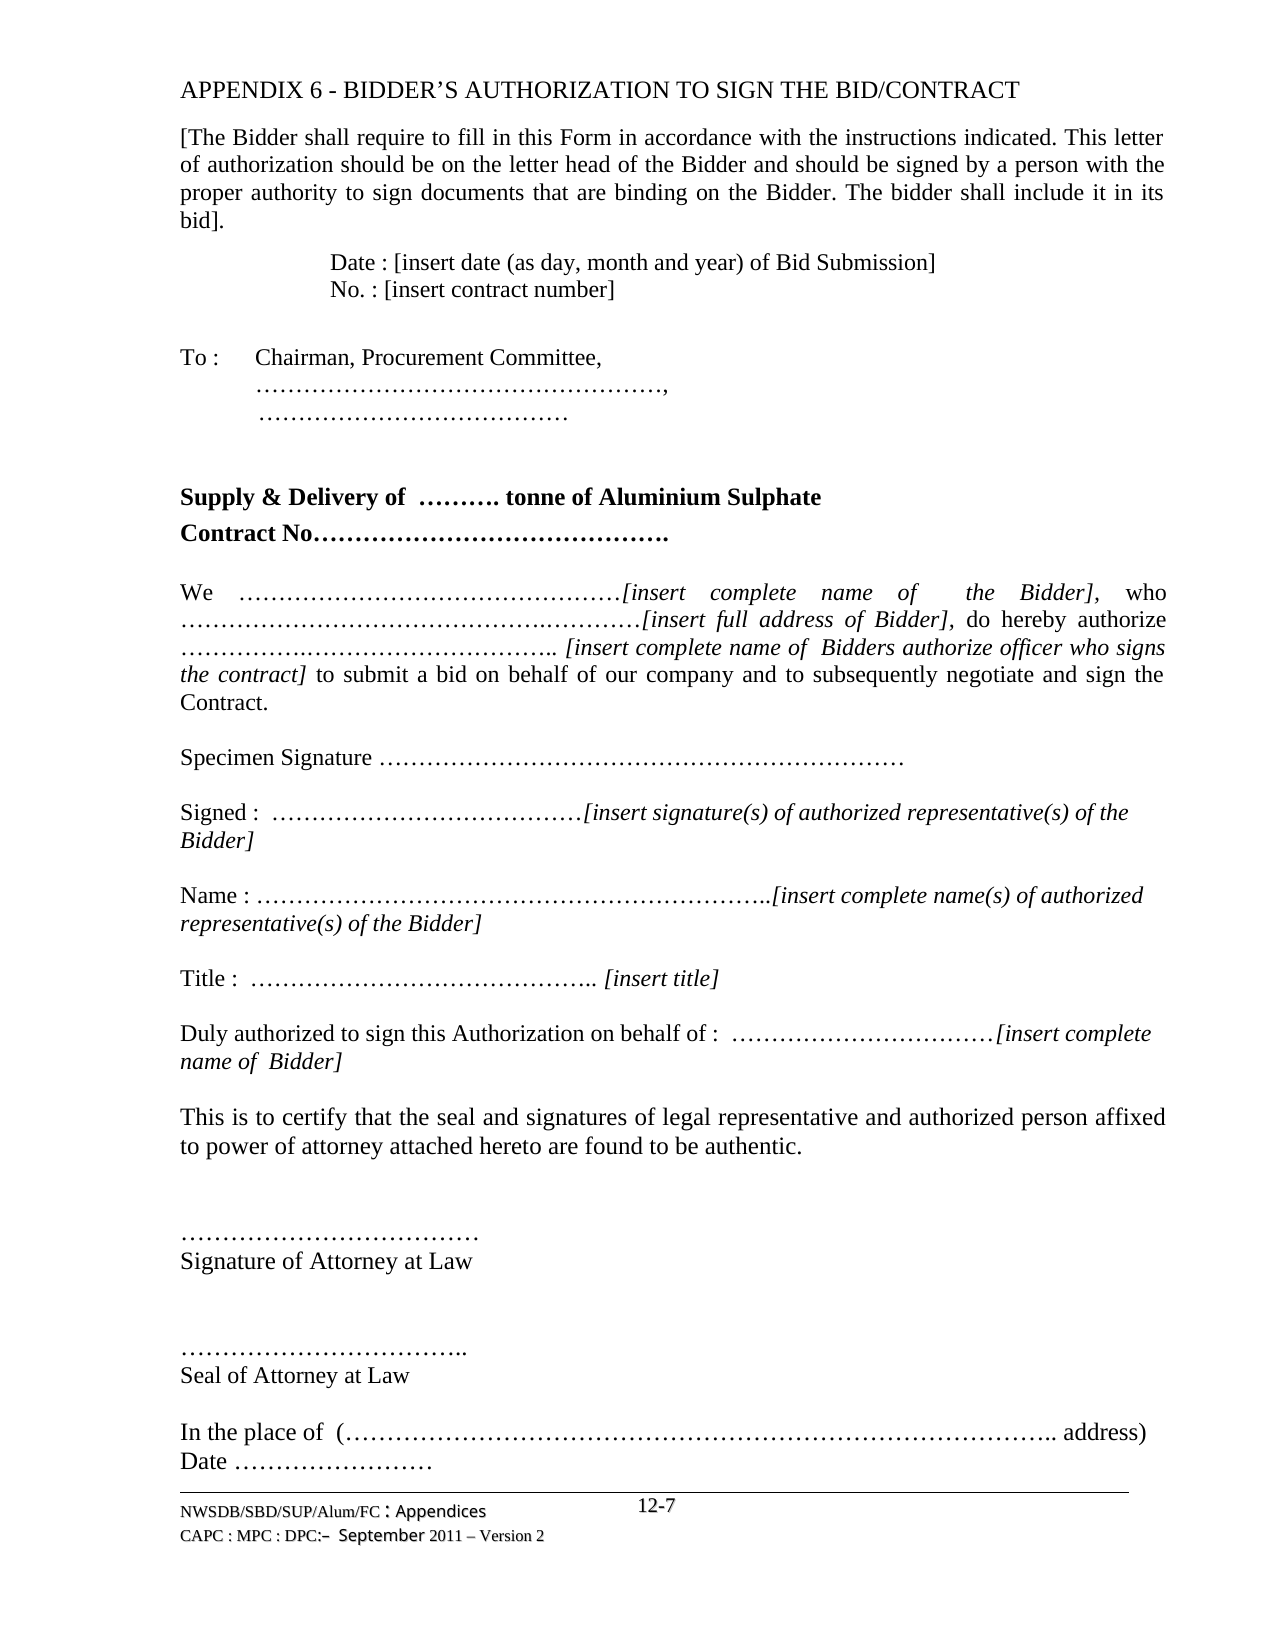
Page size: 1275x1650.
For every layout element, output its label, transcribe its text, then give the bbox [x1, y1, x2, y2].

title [180, 75, 1167, 104]
text Supply & Delivery of ………. tonne of Aluminium Sulphate [180, 482, 1167, 510]
title Signed : …………………………………[insert signature(s) of authorized representative(s) of the Bidder] [180, 798, 1167, 853]
title We …………………………………………[insert complete name of the Bidder], who ……………………………………….…………[insert full address of Bidder], do hereby authorize …………….………………………….. [insert complete name of Bidders authorize officer who signs the contract] to submit a bid on behalf of our company and to subsequently negotiate and sign the Contract. [180, 577, 1167, 716]
title ……………………………………………, [180, 370, 1167, 398]
text Date …………………… [180, 1446, 1167, 1474]
title Duly authorized to sign this Authorization on behalf of : ……………………………[insert complete name of Bidder] [180, 1019, 1167, 1074]
text In the place of (………………………………………………………………………….. address) [180, 1417, 1167, 1446]
text Contract No……………………………………. [180, 518, 1167, 546]
text Signature of Attorney at Law [180, 1246, 1167, 1274]
title Date : [insert date (as day, month and year) of Bid Submission] [180, 248, 1167, 275]
title [The Bidder shall require to fill in this Form in accordance with the instructions indicated. This letter of authorization should be on the letter head of the Bidder and should be signed by a person with the proper authority to sign documents that are binding on the Bidder. The bidder shall include it in its bid]. [180, 123, 1167, 233]
text …………………………….. [180, 1332, 1167, 1361]
title No. : [insert contract number] [180, 275, 1167, 303]
text ……………………………… [180, 1217, 1167, 1246]
title Specimen Signature ………………………………………………………… [180, 743, 1167, 771]
title To : Chairman, Procurement Committee, [180, 342, 1167, 370]
title Title : …………………………………….. [insert title] [180, 964, 1167, 992]
text This is to certify that the seal and signatures of legal representative and authorized person affixed to power of attorney attached hereto are found to be authentic. [180, 1102, 1167, 1159]
title ………………………………… [180, 398, 1167, 425]
title Name : ………………………………………………………..[insert complete name(s) of authorized representative(s) of the Bidder] [180, 881, 1167, 936]
title Seal of Attorney at Law [180, 1361, 1167, 1388]
